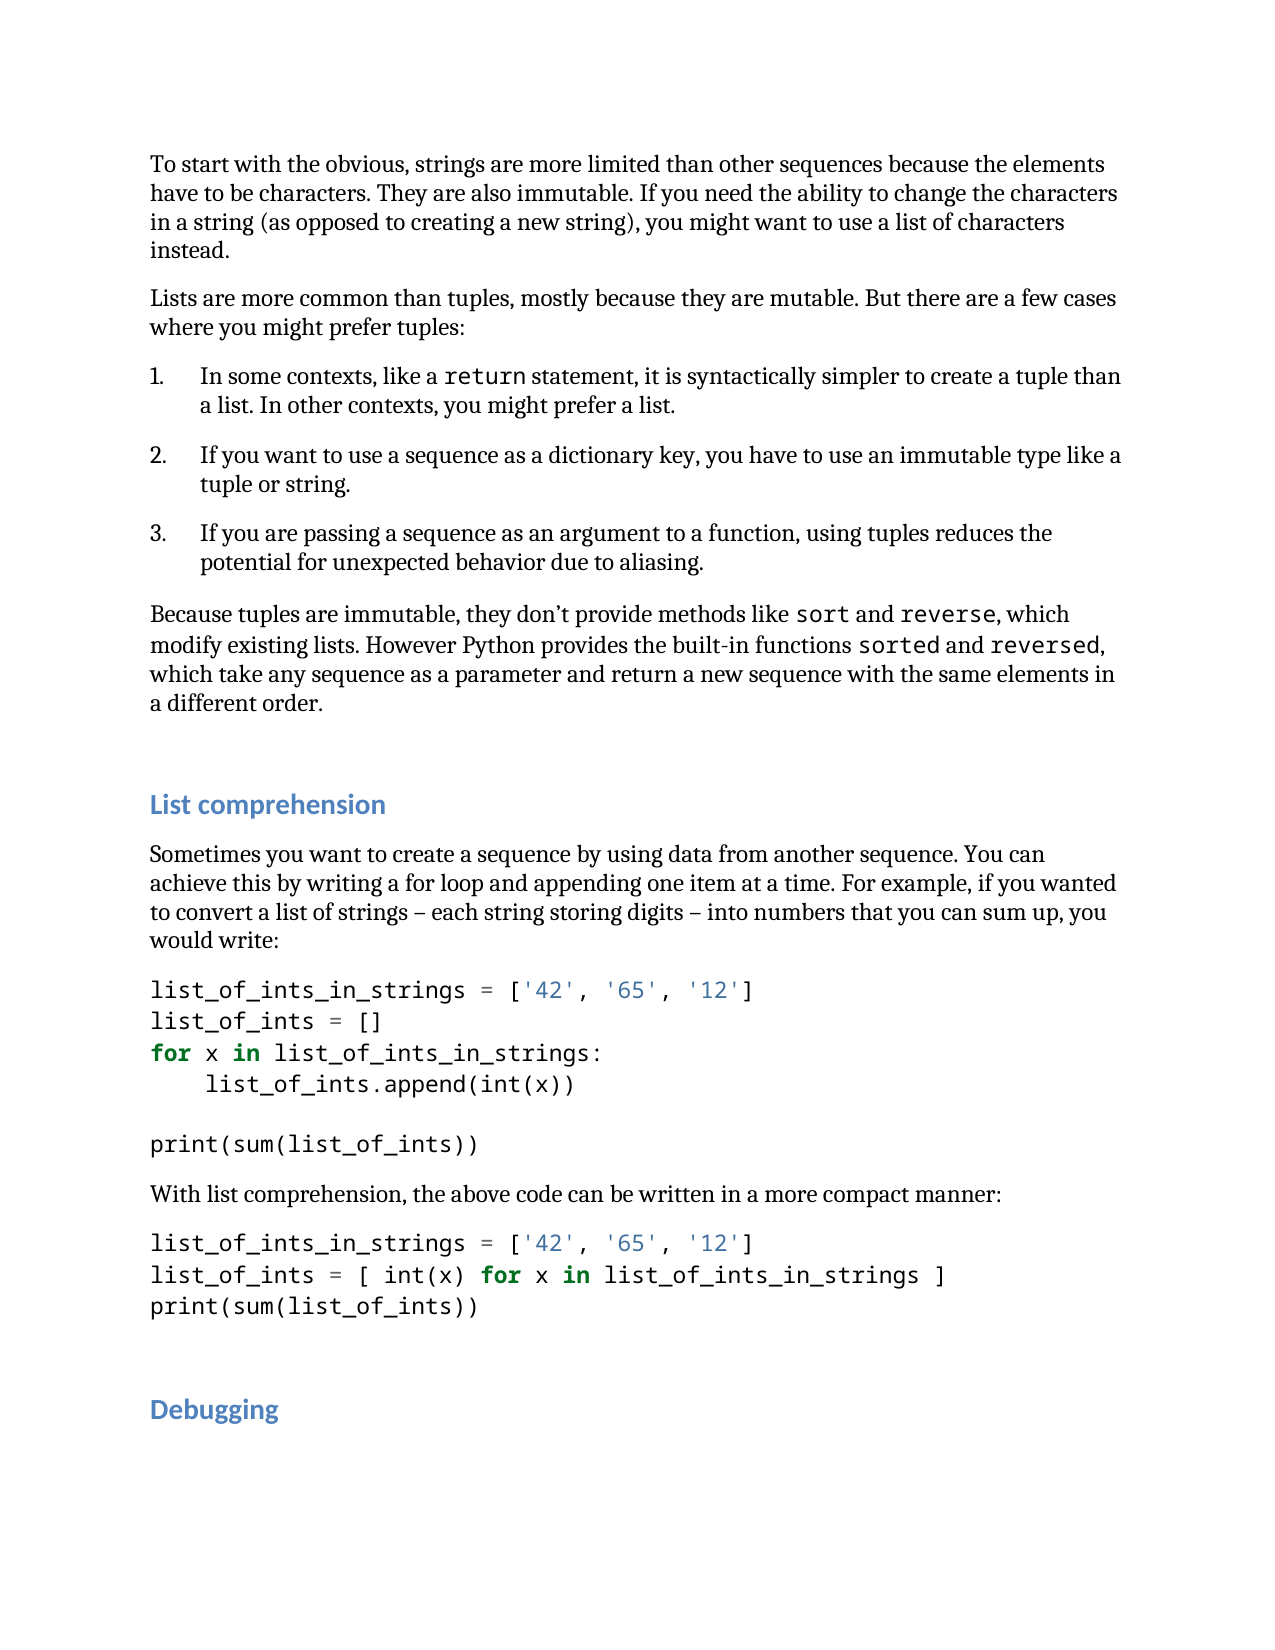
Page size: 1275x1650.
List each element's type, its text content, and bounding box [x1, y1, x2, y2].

text Because tuples are immutable, they don’t provide methods like sort and reverse, which modify existing lists. However Python provides the built-in functions sorted and reversed, which take any sequence as a parameter and return a new sequence with the same elements in a different order. [150, 597, 1125, 717]
text list_of_ints_in_strings = ['42', '65', '12'] list_of_ints = [] for x in list_of_ints_in_strings: list_of_ints.append(int(x)) print(sum(list_of_ints)) [150, 974, 1125, 1159]
text list_of_ints_in_strings = ['42', '65', '12'] list_of_ints = [ int(x) for x in list_of_ints_in_strings ] print(sum(list_of_ints)) [150, 1227, 1125, 1321]
text Sometimes you want to create a sequence by using data from another sequence. You can achieve this by writing a for loop and appending one item at a time. For example, if you wanted to convert a list of strings – each string storing digits – into numbers that you can sum up, you would write: [150, 840, 1125, 955]
text To start with the obvious, strings are more limited than other sequences because the elements have to be characters. They are also immutable. If you need the ability to change the characters in a string (as opposed to creating a new string), you might want to use a list of characters instead. [150, 150, 1125, 265]
text With list comprehension, the above code can be written in a more compact manner: [150, 1180, 1125, 1208]
subtitle List comprehension [150, 786, 1125, 821]
subtitle Debugging [150, 1391, 1125, 1427]
list In some contexts, like a return statement, it is syntactically simpler to create a tuple than a list. In other contexts, you might prefer a list. [150, 360, 1125, 420]
list If you want to use a sequence as a dictionary key, you have to use an immutable type like a tuple or string. [150, 441, 1125, 498]
text Lists are more common than tuples, mostly because they are mutable. But there are a few cases where you might prefer tuples: [150, 284, 1125, 341]
list If you are passing a sequence as an argument to a function, using tuples reduces the potential for unexpected behavior due to aliasing. [150, 519, 1125, 577]
